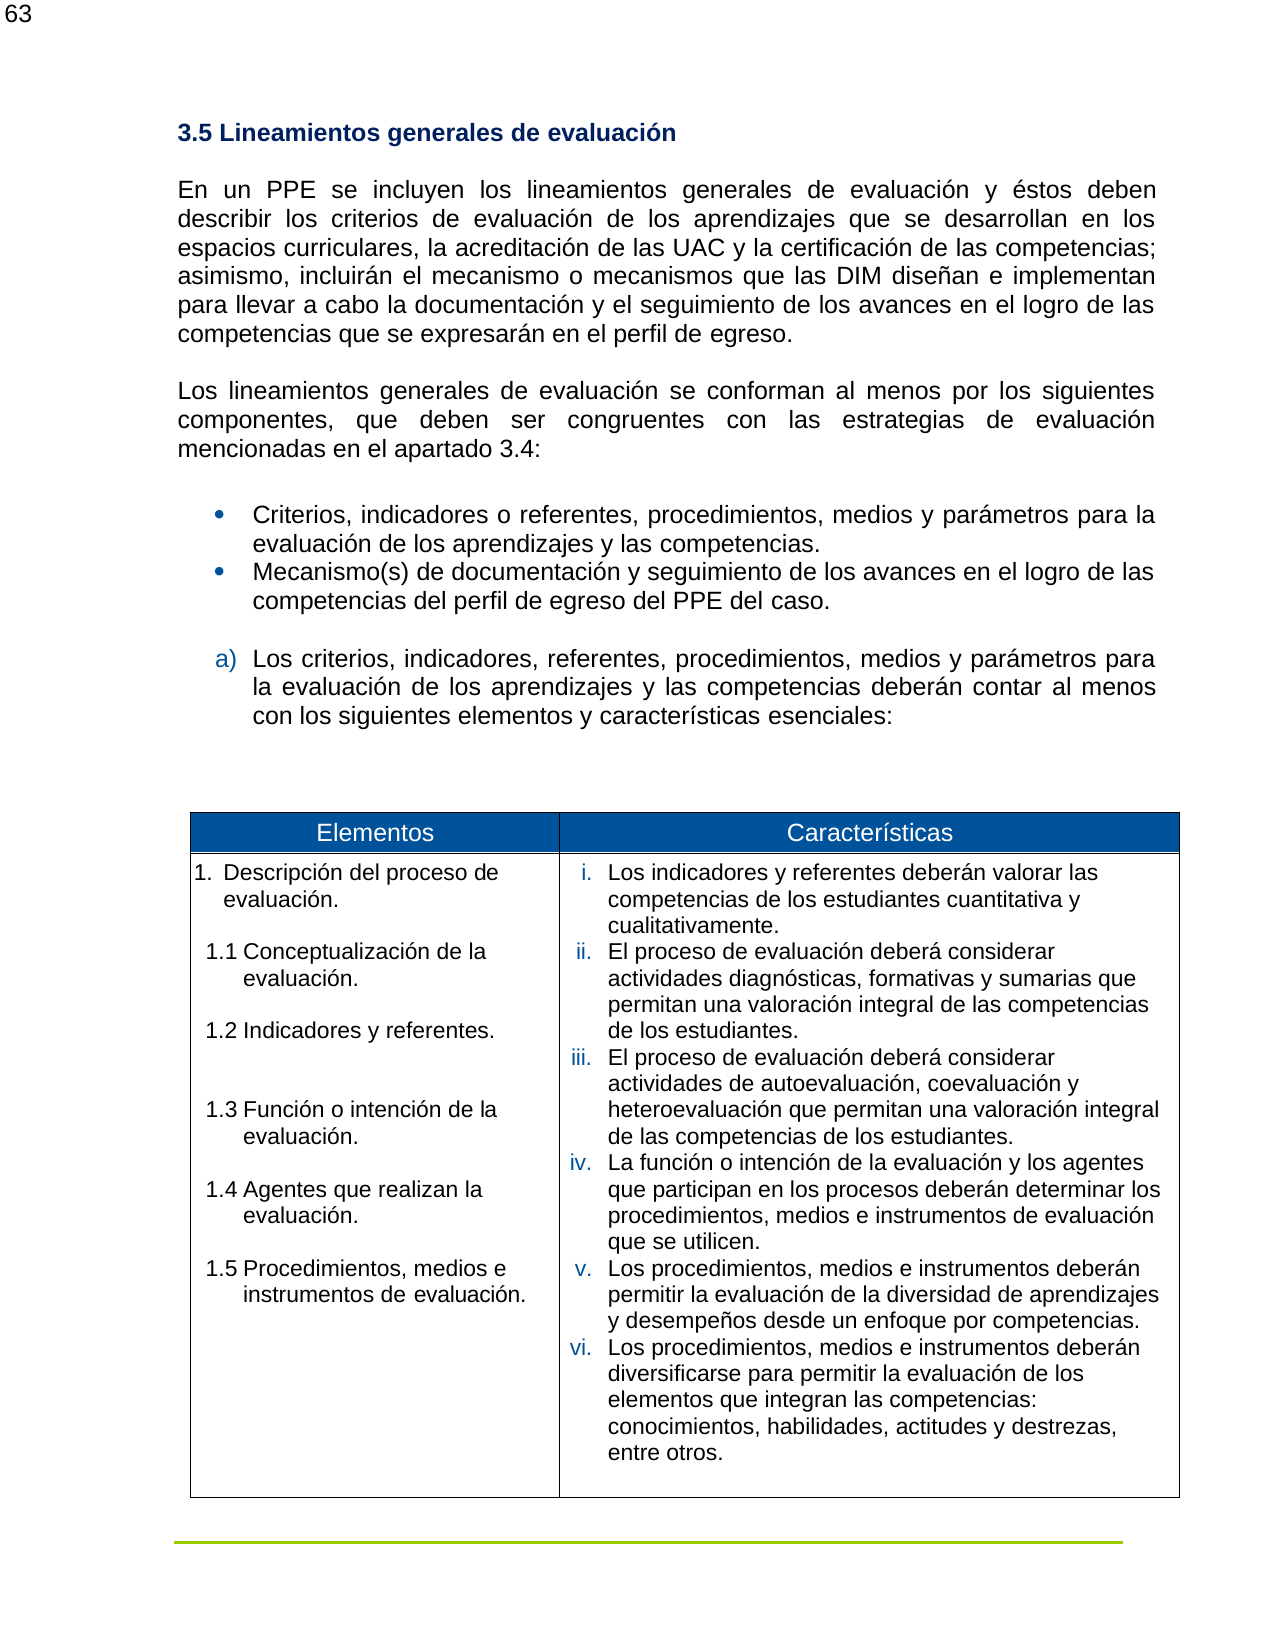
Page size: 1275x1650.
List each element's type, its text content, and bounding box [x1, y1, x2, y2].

table_cell Los indicadores y referentes deberán valorar las competencias de los estudiantes cuantitativa y cualitativamente. El proceso de evaluación deberá considerar actividades diagnósticas, formativas y sumarias que permitan una valoración integral de las competencias de los estudiantes. El proceso de evaluación deberá considerar actividades de autoevaluación, coevaluación y heteroevaluación que permitan una valoración integral de las competencias de los estudiantes. La función o intención de la evaluación y los agentes que participan en los procesos deberán determinar los procedimientos, medios e instrumentos de evaluación que se utilicen. Los procedimientos, medios e instrumentos deberán permitir la evaluación de la diversidad de aprendizajes y desempeños desde un enfoque por competencias. Los procedimientos, medios e instrumentos deberán diversificarse para permitir la evaluación de los elementos que integran las competencias: conocimientos, habilidades, actitudes y destrezas, entre otros. [560, 854, 1179, 1497]
subtitle Lineamientos generales de evaluación [177, 118, 1196, 147]
list Criterios, indicadores o referentes, procedimientos, medios y parámetros para la evaluación de los aprendizajes y las competencias. [215, 500, 1157, 558]
table_cell Descripción del proceso de evaluación. Conceptualización de la evaluación. Indicadores y referentes. Función o intención de la evaluación. Agentes que realizan la evaluación. Procedimientos, medios e instrumentos de evaluación. [191, 854, 559, 1497]
table_header Características [560, 813, 1179, 852]
text En un PPE se incluyen los lineamientos generales de evaluación y éstos deben describir los criterios de evaluación de los aprendizajes que se desarrollan en los espacios curriculares, la acreditación de las UAC y la certificación de las competencias; asimismo, incluirán el mecanismo o mecanismos que las DIM diseñan e implementan para llevar a cabo la documentación y el seguimiento de los avances en el logro de las competencias que se expresarán en el perfil de egreso. [177, 175, 1157, 348]
list Los criterios, indicadores, referentes, procedimientos, medios y parámetros para la evaluación de los aprendizajes y las competencias deberán contar al menos con los siguientes elementos y características esenciales: [215, 644, 1157, 730]
table_header Elementos [191, 813, 559, 852]
list Mecanismo(s) de documentación y seguimiento de los avances en el logro de las competencias del perfil de egreso del PPE del caso. [215, 558, 1156, 615]
text Los lineamientos generales de evaluación se conforman al menos por los siguientes componentes, que deben ser congruentes con las estrategias de evaluación mencionadas en el apartado 3.4: [177, 376, 1157, 463]
